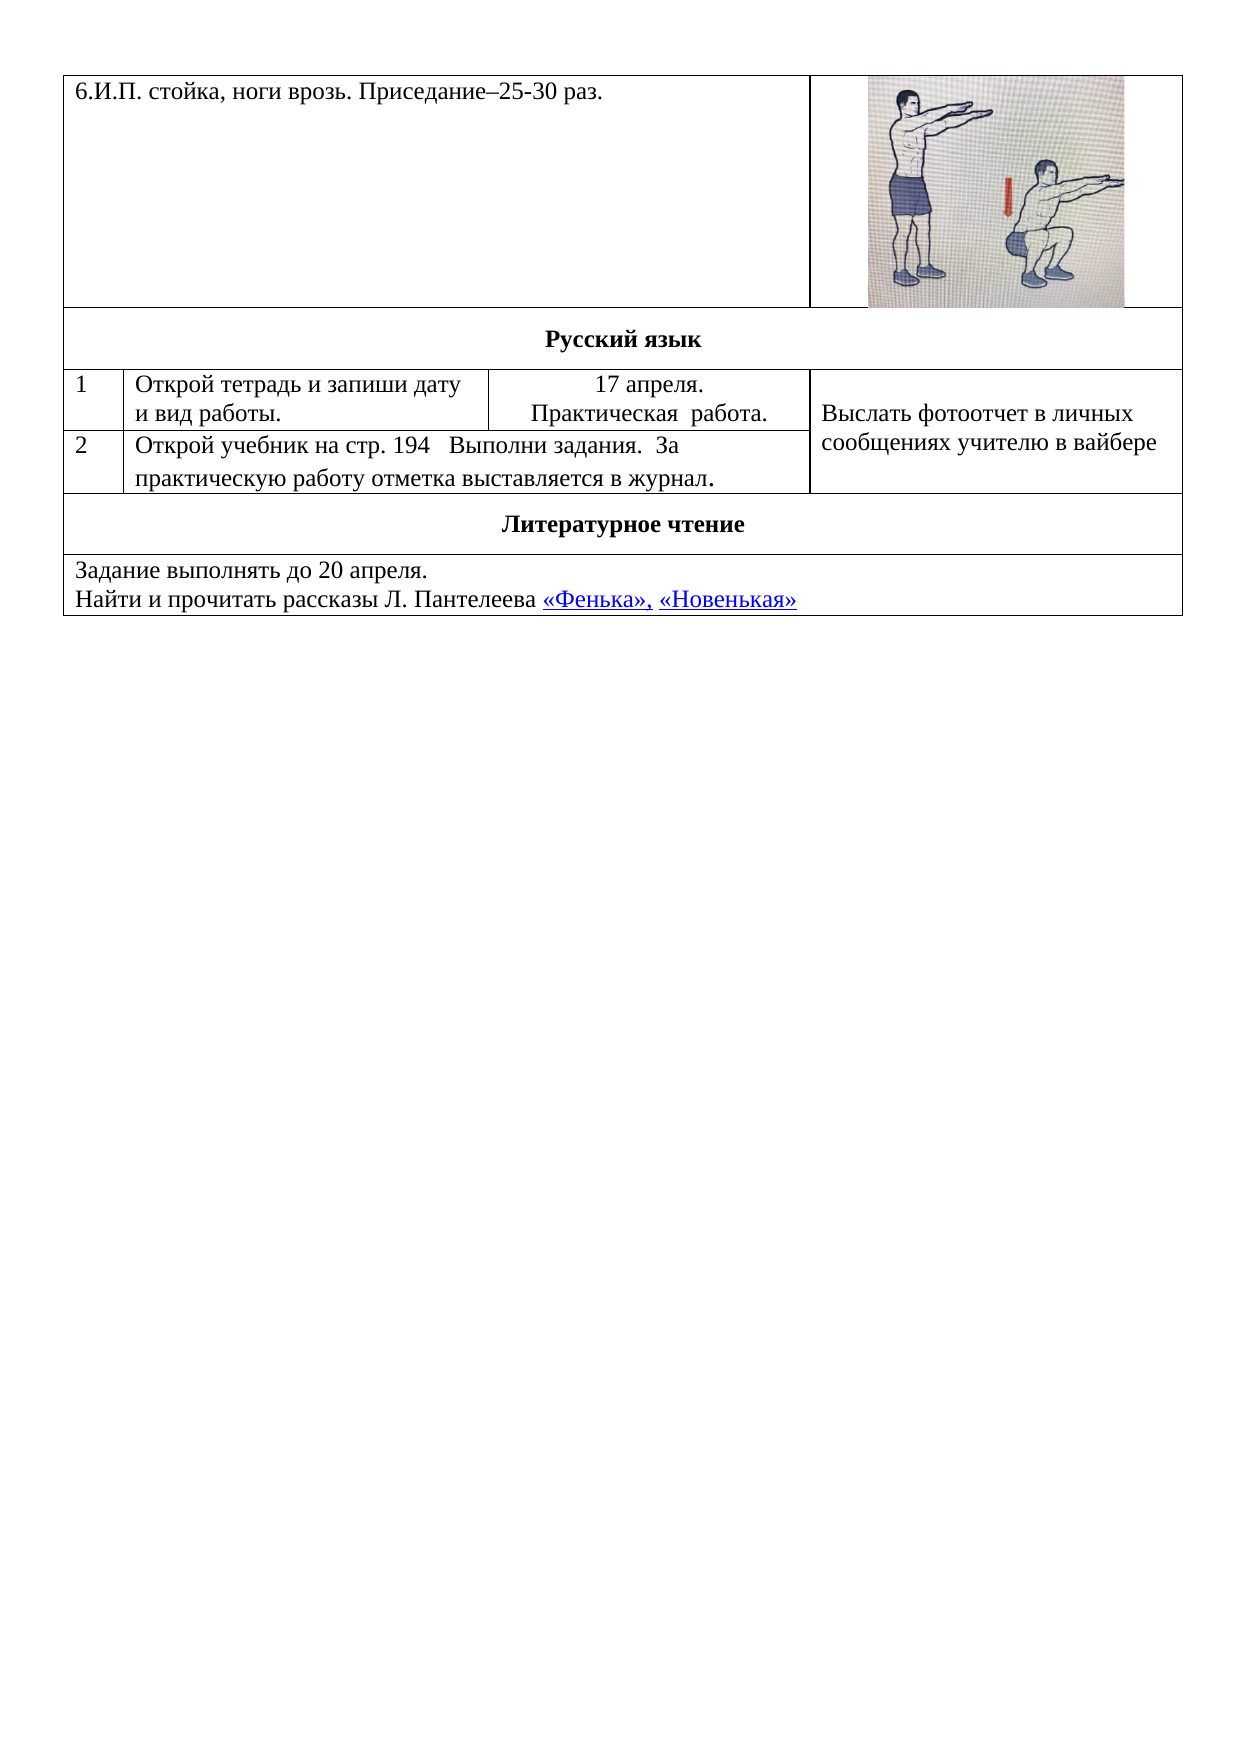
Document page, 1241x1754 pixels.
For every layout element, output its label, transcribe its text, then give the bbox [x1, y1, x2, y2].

table_cell Открой учебник на стр. 194 Выполни задания. За практическую работу отметка выставляется в журнал. [124, 431, 809, 493]
table_cell Литературное чтение [64, 494, 1182, 554]
table_cell 1 [64, 370, 123, 429]
table_cell 6.И.П. стойка, ноги врозь. Приседание–25-30 раз. [64, 76, 809, 307]
table_cell Русский язык [64, 308, 1182, 368]
table_cell Выслать фотоотчет в личных сообщениях учителю в вайбере [811, 370, 1182, 493]
table_cell 2 [64, 431, 123, 493]
table_cell [811, 76, 868, 307]
table_cell [1125, 76, 1182, 307]
table_cell Открой тетрадь и запиши дату и вид работы. [124, 370, 488, 429]
picture [868, 76, 1125, 308]
table_cell Задание выполнять до 20 апреля. Найти и прочитать рассказы Л. Пантелеева «Фенька», «Новенькая» [64, 555, 1182, 615]
table_cell 17 апреля. Практическая работа. [489, 370, 809, 429]
